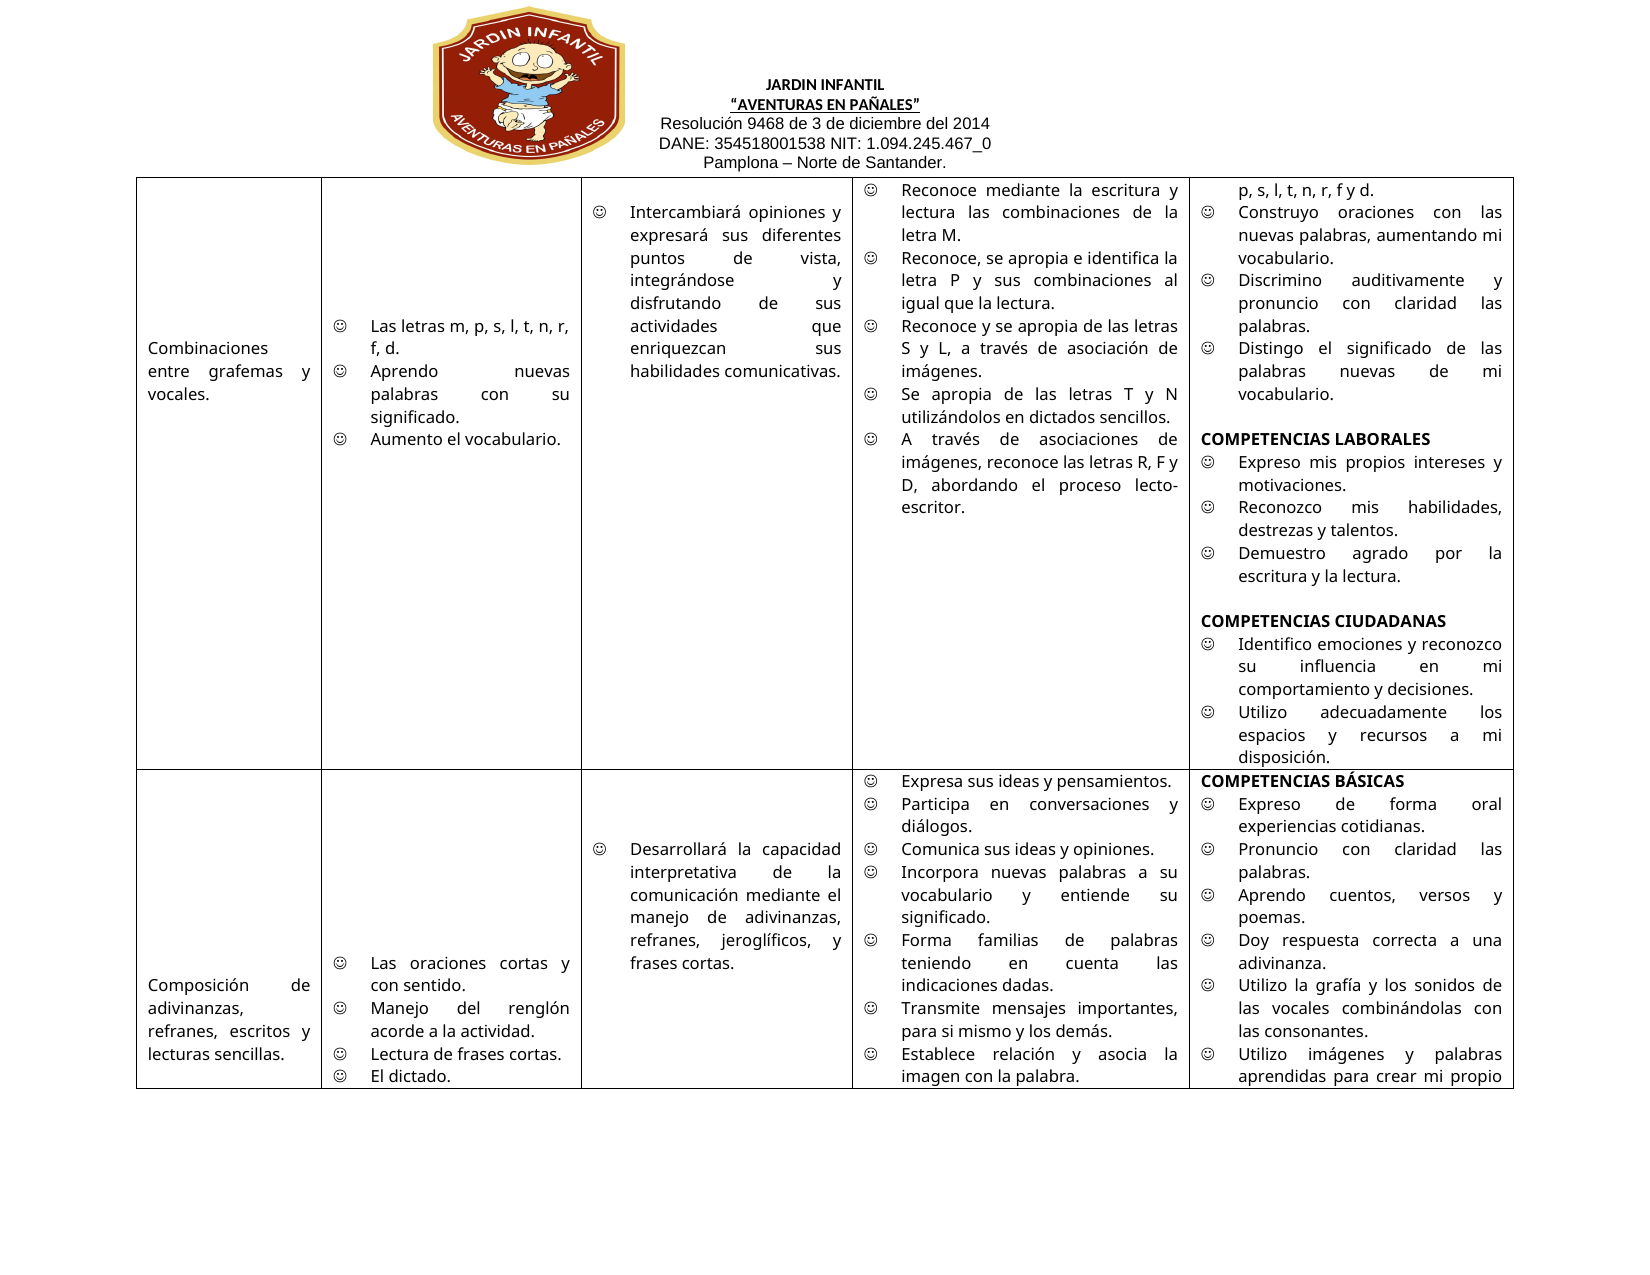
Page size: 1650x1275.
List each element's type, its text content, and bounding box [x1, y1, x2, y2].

table_cell Las letras m, p, s, l, t, n, r, f, d. Aprendo nuevas palabras con su significado. Aumento el vocabulario. [322, 178, 581, 769]
table_cell Las oraciones cortas y con sentido. Manejo del renglón acorde a la actividad. Lectura de frases cortas. El dictado. Creo mi propio cuento. [322, 770, 581, 1088]
table_cell Composición de adivinanzas, refranes, escritos y lecturas sencillas. [137, 770, 321, 1088]
table_cell Desarrollará la capacidad interpretativa de la comunicación mediante el manejo de adivinanzas, refranes, jeroglíficos, y frases cortas. [582, 770, 852, 1088]
table_cell Combinaciones entre grafemas y vocales. [137, 178, 321, 769]
picture [432, 6, 625, 165]
